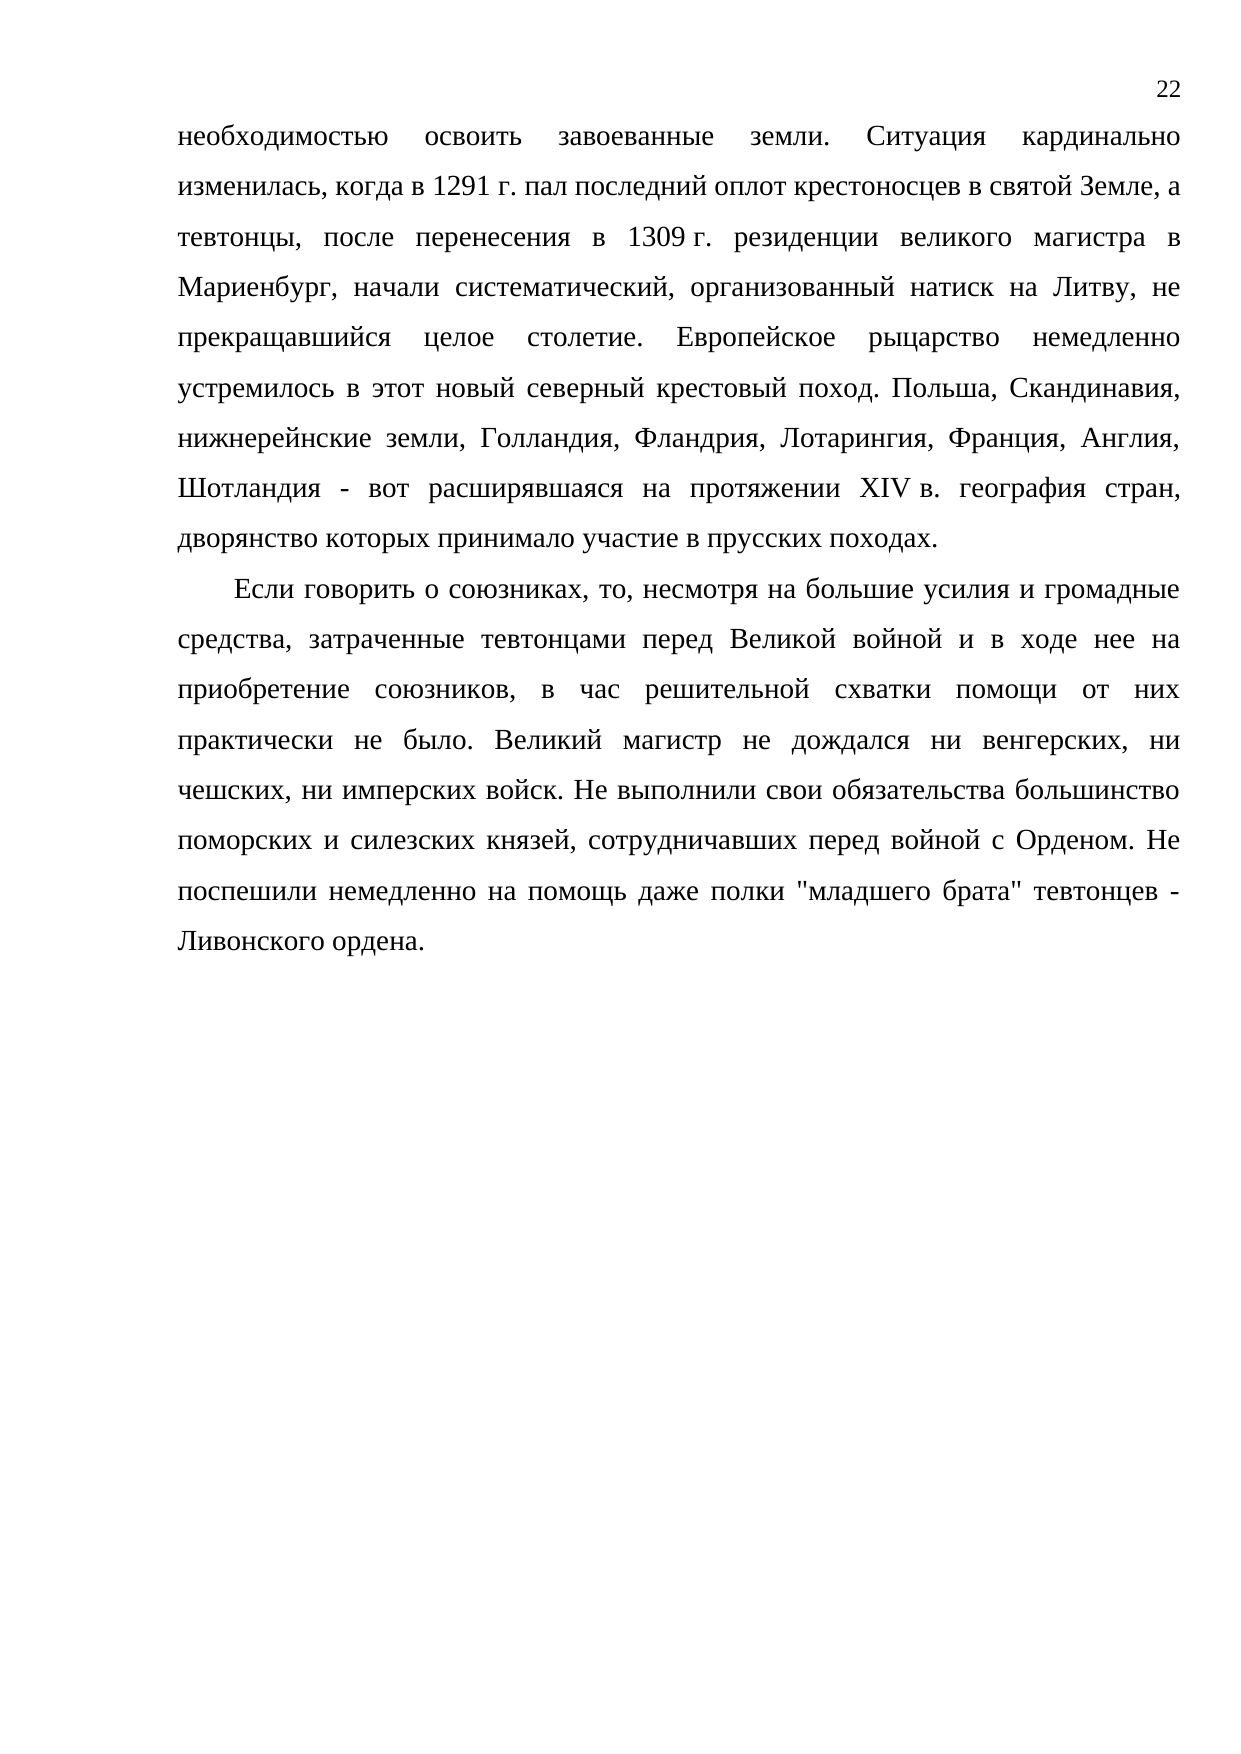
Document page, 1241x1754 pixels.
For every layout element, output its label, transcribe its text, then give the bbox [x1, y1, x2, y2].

text Если говорить о союзниках, то, несмотря на большие усилия и громадные средства, затраченные тевтонцами перед Великой войной и в ходе нее на приобретение союзников, в час решительной схватки помощи от них практически не было. Великий магистр не дождался ни венгерских, ни чешских, ни имперских войск. Не выполнили свои обязательства большинство поморских и силезских князей, сотрудничавших перед войной с Орденом. Не поспешили немедленно на помощь даже полки "младшего брата" тевтонцев - Ливонского ордена. [177, 571, 1181, 957]
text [177, 118, 1181, 554]
